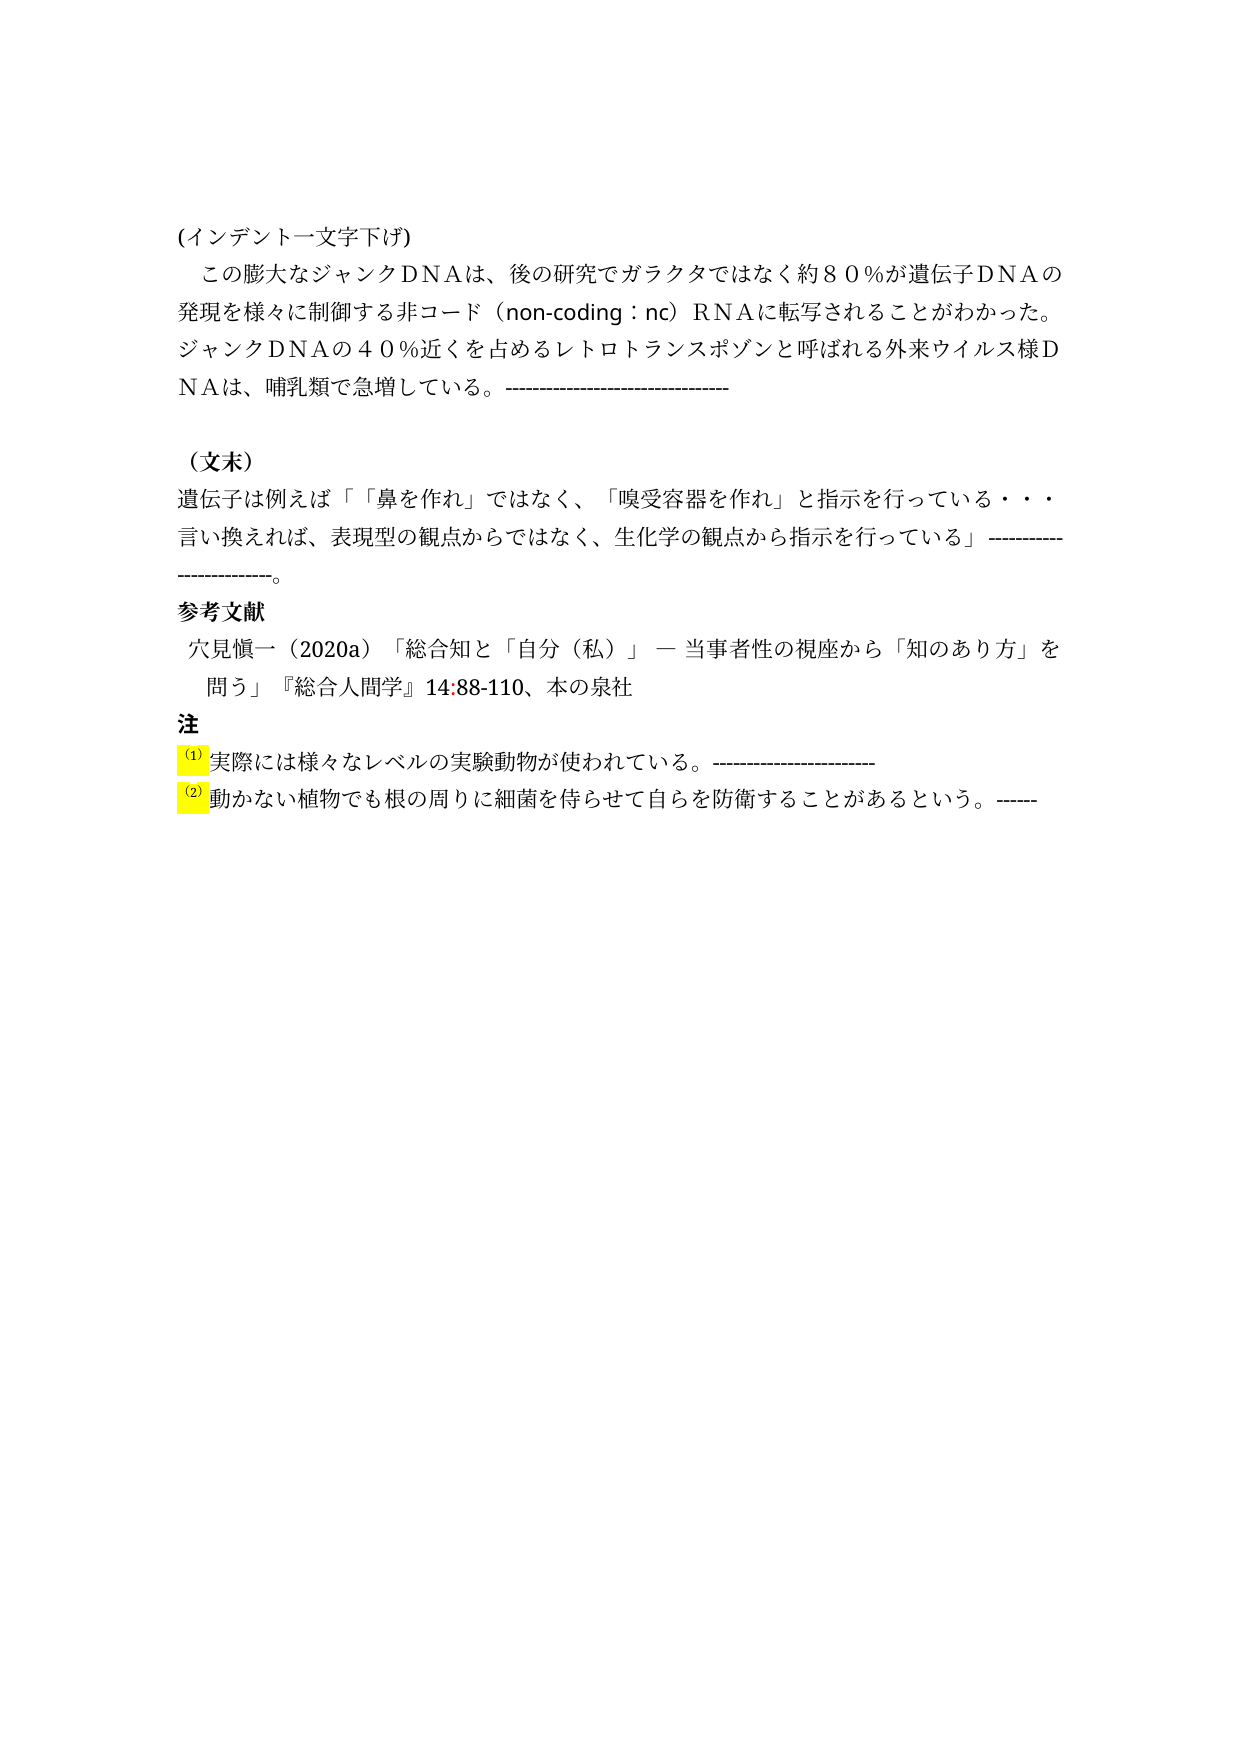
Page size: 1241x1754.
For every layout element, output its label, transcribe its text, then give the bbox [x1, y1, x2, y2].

text (インデント一文字下げ) [177, 217, 1063, 254]
text 穴見愼一（2020a）「総合知と「自分（私）」 ― 当事者性の視座から「知のあり方」を問う」『総合人間学』14:88-110、本の泉社 [188, 629, 1063, 704]
text この膨大なジャンクＤＮＡは、後の研究でガラクタではなく約８０％が遺伝子ＤＮＡの発現を様々に制御する非コード（non-coding：nc）ＲＮＡに転写されることがわかった。ジャンクＤＮＡの４０％近くを占めるレトロトランスポゾンと呼ばれる外来ウイルス様ＤＮＡは、哺乳類で急増している。--------------------------------- [177, 254, 1063, 404]
text （1）実際には様々なレベルの実験動物が使われている。------------------------ [177, 742, 1063, 779]
text 注 [177, 704, 1063, 742]
text 参考文献 [177, 592, 1063, 629]
text 遺伝子は例えば「「鼻を作れ」ではなく、「嗅受容器を作れ」と指示を行っている・・・言い換えれば、表現型の観点からではなく、生化学の観点から指示を行っている」-------------------------。 [177, 479, 1063, 592]
text （文末） [177, 442, 1063, 479]
text （2）動かない植物でも根の周りに細菌を侍らせて自らを防衛することがあるという。------ [177, 779, 1063, 817]
